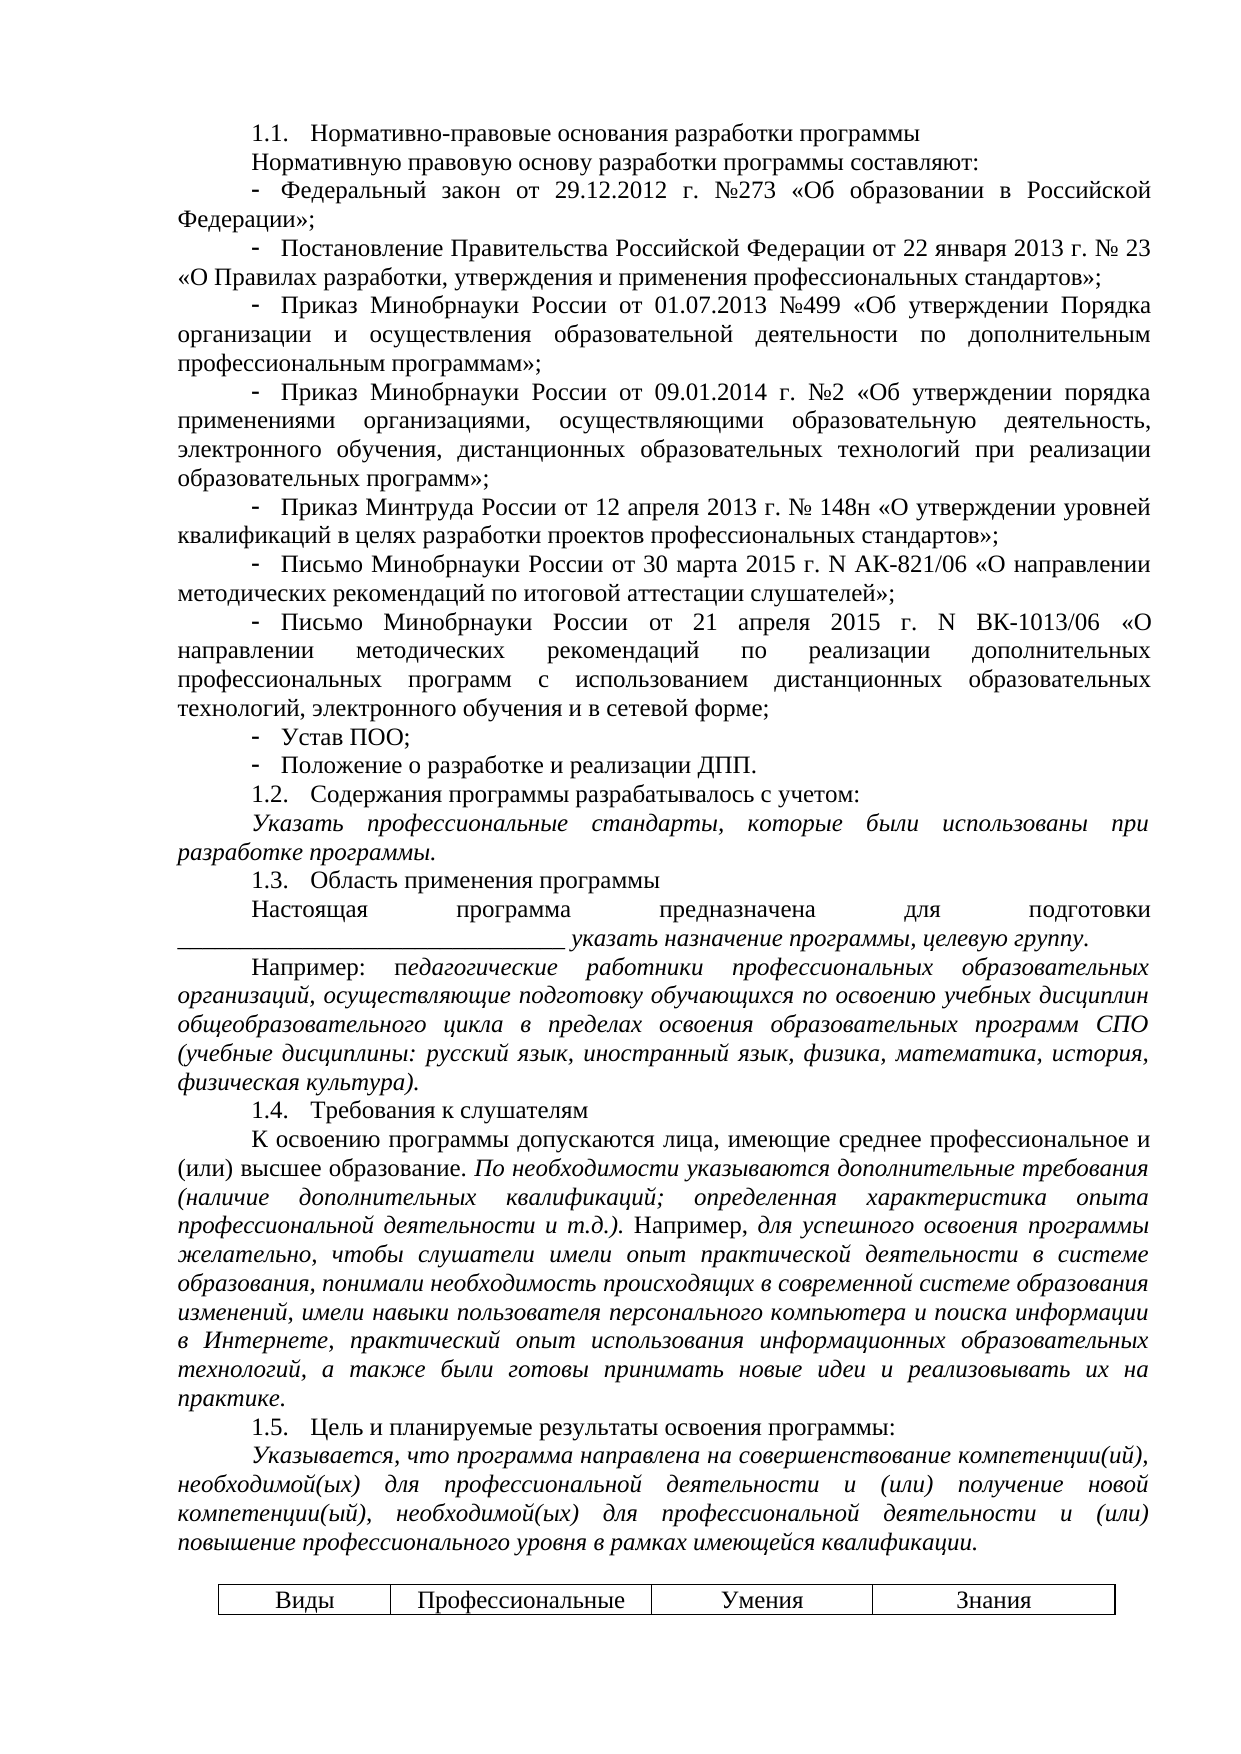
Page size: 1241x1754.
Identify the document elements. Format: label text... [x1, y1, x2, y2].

list Федеральный закон от 29.12.2012 г. №273 «Об образовании в Российской Федерации»; [177, 176, 1152, 233]
table_header Знания [873, 1585, 1114, 1614]
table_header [391, 1585, 651, 1614]
list Приказ Минобрнауки России от 01.07.2013 №499 «Об утверждении Порядка организации и осуществления образовательной деятельности по дополнительным профессиональным программам»; [177, 291, 1152, 377]
text Например: педагогические работники профессиональных образовательных организаций, осуществляющие подготовку обучающихся по освоению учебных дисциплин общеобразовательного цикла в пределах освоения образовательных программ СПО (учебные дисциплины: русский язык, иностранный язык, физика, математика, история, физическая культура). [177, 952, 1152, 1096]
list Нормативно-правовые основания разработки программы [177, 118, 1152, 147]
list Письмо Минобрнауки России от 21 апреля 2015 г. N ВК-1013/06 «О направлении методических рекомендаций по реализации дополнительных профессиональных программ с использованием дистанционных образовательных технологий, электронного обучения и в сетевой форме; [177, 607, 1152, 722]
list Приказ Минобрнауки России от 09.01.2014 г. №2 «Об утверждении порядка применениями организациями, осуществляющими образовательную деятельность, электронного обучения, дистанционных образовательных технологий при реализации образовательных программ»; [177, 377, 1152, 492]
list Содержания программы разрабатывалось с учетом: [177, 779, 1152, 808]
list Требования к слушателям [177, 1096, 1152, 1124]
text К освоению программы допускаются лица, имеющие среднее профессиональное и (или) высшее образование. По необходимости указываются дополнительные требования (наличие дополнительных квалификаций; определенная характеристика опыта профессиональной деятельности и т.д.). Например, для успешного освоения программы желательно, чтобы слушатели имели опыт практической деятельности в системе образования, понимали необходимость происходящих в современной системе образования изменений, имели навыки пользователя персонального компьютера и поиска информации в Интернете, практический опыт использования информационных образовательных технологий, а также были готовы принимать новые идеи и реализовывать их на практике. [177, 1124, 1152, 1412]
text Указывается, что программа направлена на совершенствование компетенции(ий), необходимой(ых) для профессиональной деятельности и (или) получение новой компетенции(ый), необходимой(ых) для профессиональной деятельности и (или) повышение профессионального уровня в рамках имеющейся квалификации. [177, 1441, 1152, 1556]
list Письмо Минобрнауки России от 30 марта 2015 г. N АК-821/06 «О направлении методических рекомендаций по итоговой аттестации слушателей»; [177, 549, 1152, 607]
text Настоящая программа предназначена для подготовки _______________________________ указать назначение программы, целевую группу. [177, 894, 1152, 952]
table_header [219, 1585, 390, 1614]
list Приказ Минтруда России от 12 апреля 2013 г. № 148н «О утверждении уровней квалификаций в целях разработки проектов профессиональных стандартов»; [177, 492, 1152, 549]
list Цель и планируемые результаты освоения программы: [177, 1412, 1152, 1441]
list Область применения программы [177, 866, 1152, 894]
list Постановление Правительства Российской Федерации от 22 января 2013 г. № 23 «О Правилах разработки, утверждения и применения профессиональных стандартов»; [177, 233, 1152, 291]
text Нормативную правовую основу разработки программы составляют: [177, 147, 1152, 176]
list Устав ПОО; [177, 722, 1152, 751]
table_header Умения [652, 1585, 872, 1614]
list Положение о разработке и реализации ДПП. [177, 751, 1152, 779]
text Указать профессиональные стандарты, которые были использованы при разработке программы. [177, 808, 1152, 866]
